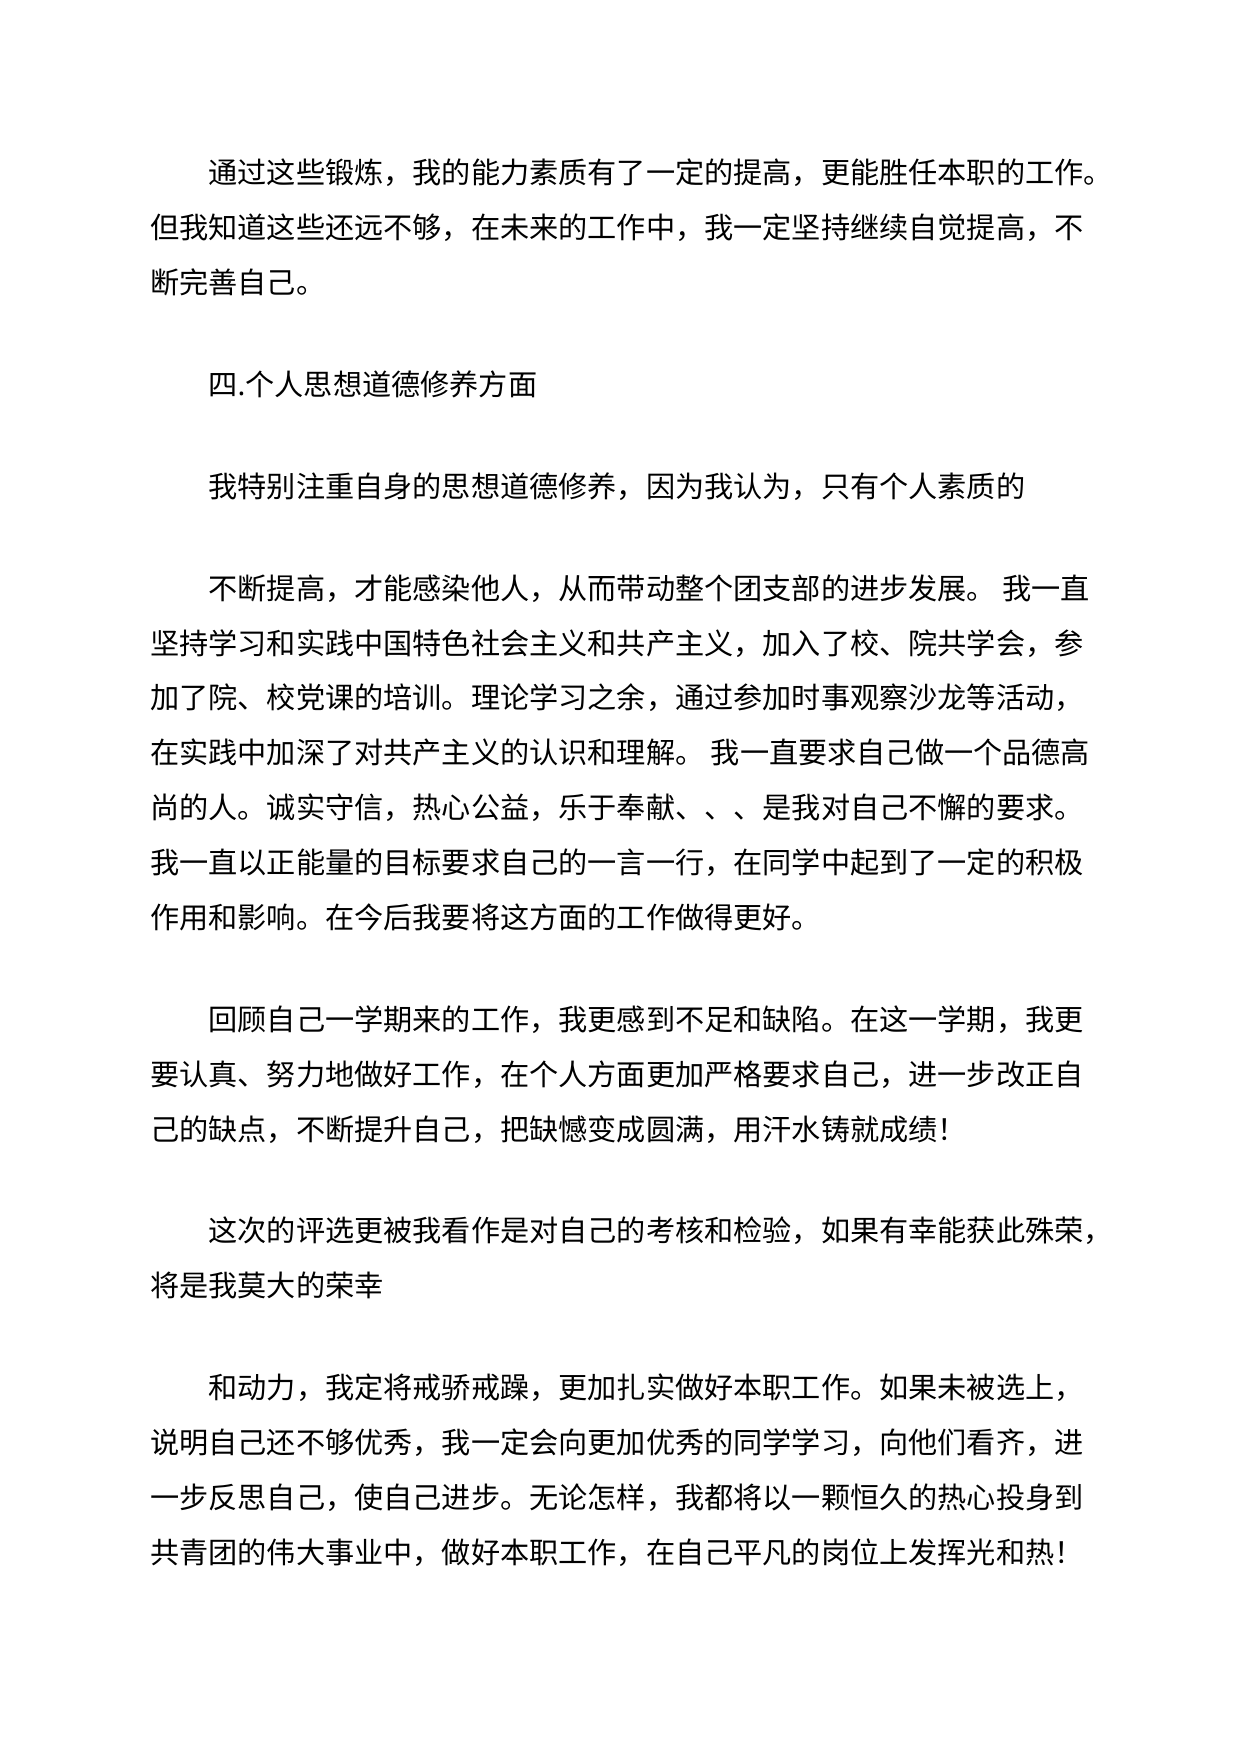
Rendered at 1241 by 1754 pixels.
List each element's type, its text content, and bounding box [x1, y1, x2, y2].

text 和动力，我定将戒骄戒躁，更加扎实做好本职工作。如果未被选上，说明自己还不够优秀，我一定会向更加优秀的同学学习，向他们看齐，进一步反思自己，使自己进步。无论怎样，我都将以一颗恒久的热心投身到共青团的伟大事业中，做好本职工作，在自己平凡的岗位上发挥光和热！ [150, 1365, 1090, 1572]
text 不断提高，才能感染他人，从而带动整个团支部的进步发展。 我一直坚持学习和实践中国特色社会主义和共产主义，加入了校、院共学会，参加了院、校党课的培训。理论学习之余，通过参加时事观察沙龙等活动，在实践中加深了对共产主义的认识和理解。 我一直要求自己做一个品德高尚的人。诚实守信，热心公益，乐于奉献、、、是我对自己不懈的要求。我一直以正能量的目标要求自己的一言一行，在同学中起到了一定的积极作用和影响。在今后我要将这方面的工作做得更好。 [150, 565, 1090, 937]
text 这次的评选更被我看作是对自己的考核和检验，如果有幸能获此殊荣，将是我莫大的荣幸 [150, 1208, 1090, 1305]
text 通过这些锻炼，我的能力素质有了一定的提高，更能胜任本职的工作。但我知道这些还远不够，在未来的工作中，我一定坚持继续自觉提高，不断完善自己。 [150, 150, 1090, 302]
text 回顾自己一学期来的工作，我更感到不足和缺陷。在这一学期，我更要认真、努力地做好工作，在个人方面更加严格要求自己，进一步改正自己的缺点，不断提升自己，把缺憾变成圆满，用汗水铸就成绩！ [150, 996, 1090, 1148]
text 我特别注重自身的思想道德修养，因为我认为，只有个人素质的 [150, 463, 1090, 506]
text 四.个人思想道德修养方面 [150, 362, 1090, 404]
